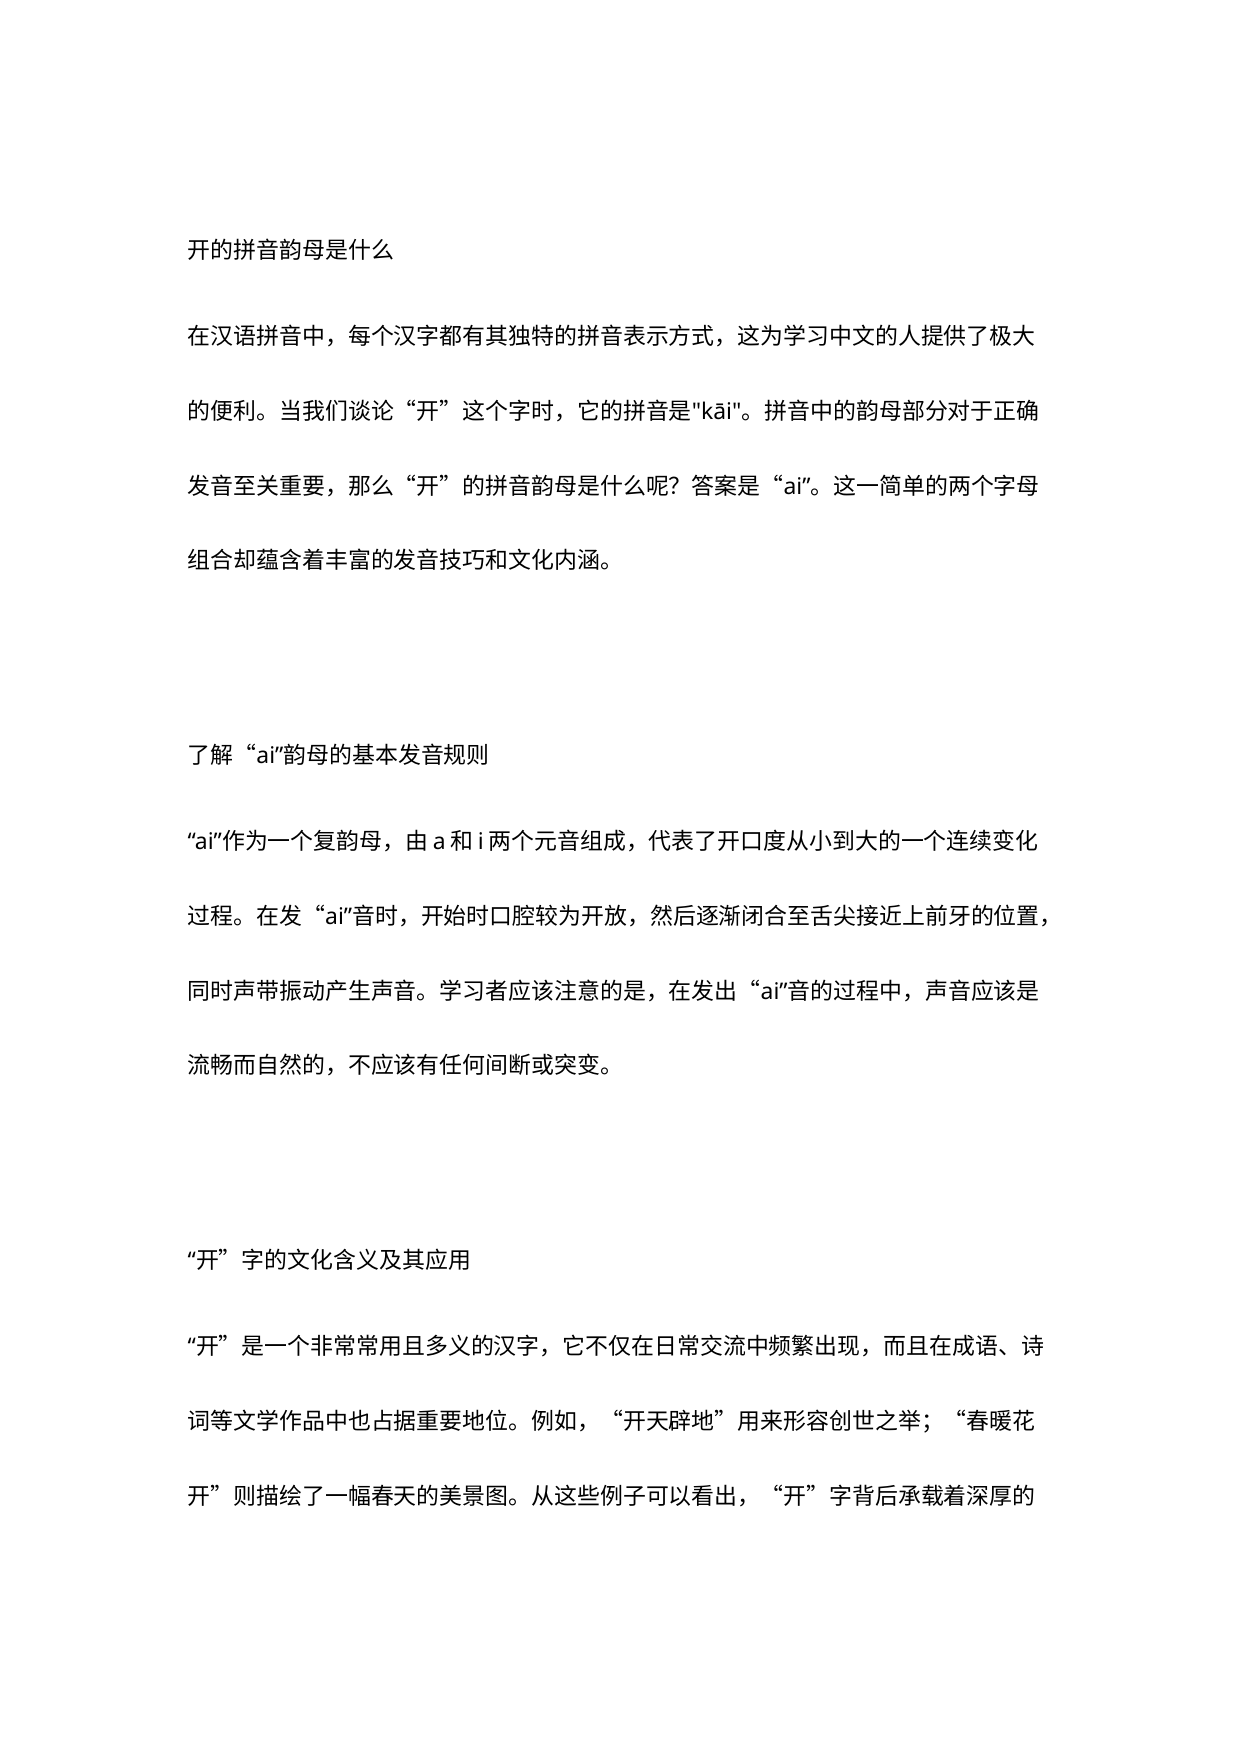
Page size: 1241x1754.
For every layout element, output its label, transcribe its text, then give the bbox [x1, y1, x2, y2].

text 了解“ai”韵母的基本发音规则 [187, 721, 1053, 786]
text “ai”作为一个复韵母，由a和i两个元音组成，代表了开口度从小到大的一个连续变化过程。在发“ai”音时，开始时口腔较为开放，然后逐渐闭合至舌尖接近上前牙的位置，同时声带振动产生声音。学习者应该注意的是，在发出“ai”音的过程中，声音应该是流畅而自然的，不应该有任何间断或突变。 [187, 807, 1053, 1096]
text “开”字的文化含义及其应用 [187, 1226, 1053, 1291]
text 开的拼音韵母是什么 [187, 216, 1053, 281]
text 在汉语拼音中，每个汉字都有其独特的拼音表示方式，这为学习中文的人提供了极大的便利。当我们谈论“开”这个字时，它的拼音是"kāi"。拼音中的韵母部分对于正确发音至关重要，那么“开”的拼音韵母是什么呢？答案是“ai”。这一简单的两个字母组合却蕴含着丰富的发音技巧和文化内涵。 [187, 302, 1053, 591]
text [187, 1312, 1053, 1527]
